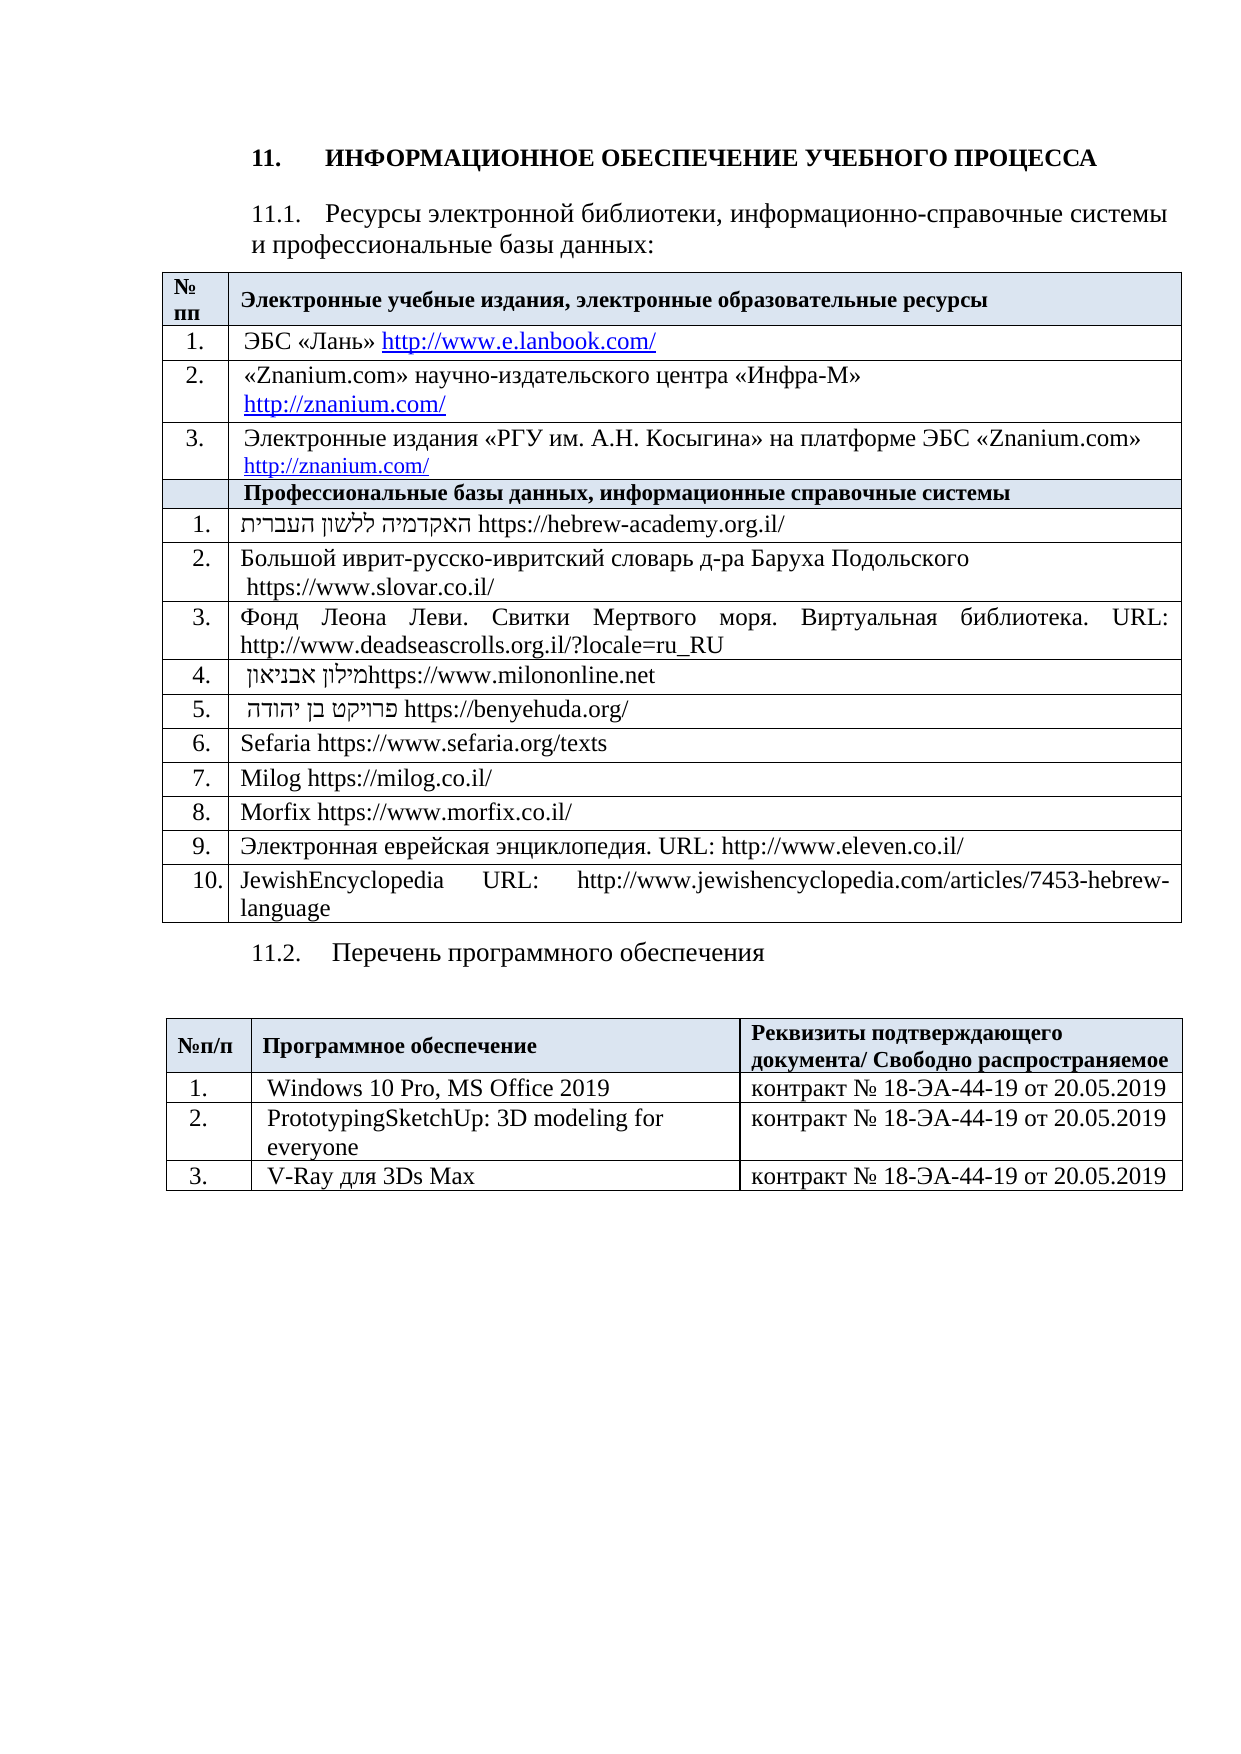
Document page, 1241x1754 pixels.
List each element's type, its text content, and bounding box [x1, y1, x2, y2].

table_cell PrototypingSketchUp: 3D modeling for everyone [252, 1103, 739, 1160]
table_cell Электронные издания «РГУ им. А.Н. Косыгина» на платформе ЭБС «Znanium.com» http://znanium.com/ [229, 423, 1181, 478]
table_cell [163, 729, 228, 762]
table_cell פרויקט בן יהודה https://benyehuda.org/ [229, 695, 1181, 727]
table_header Электронные учебные издания, электронные образовательные ресурсы [229, 273, 1181, 325]
subtitle Ресурсы электронной библиотеки, информационно-справочные системы и профессиональные базы данных: [251, 197, 1181, 259]
table_cell [163, 695, 228, 727]
table_cell [163, 865, 228, 922]
table_cell [163, 480, 228, 508]
table_cell [163, 543, 228, 601]
table_cell Windows 10 Pro, MS Office 2019 [252, 1073, 739, 1102]
table_cell V-Ray для 3Ds Max [252, 1161, 739, 1190]
table_cell Профессиональные базы данных, информационные справочные системы [229, 480, 1181, 508]
table_cell [167, 1103, 251, 1160]
table_cell [163, 326, 228, 359]
table_cell האקדמיה ללשון העברית https://hebrew-academy.org.il/ [229, 509, 1181, 542]
table_cell [163, 602, 228, 659]
table_cell JewishEncyclopedia URL: http://www.jewishencyclopedia.com/articles/7453-hebrew-language [229, 865, 1181, 922]
subtitle ИНФОРМАЦИОННОЕ ОБЕСПЕЧЕНИЕ УЧЕБНОГО ПРОЦЕССА [251, 143, 1181, 172]
table_cell Sefaria https://www.sefaria.org/texts [229, 729, 1181, 762]
table_cell «Znanium.com» научно-издательского центра «Инфра-М» http://znanium.com/ [229, 361, 1181, 422]
table_cell ЭБС «Лань» http://www.e.lanbook.com/ [229, 326, 1181, 359]
table_header Реквизиты подтверждающего документа/ Свободно распространяемое [741, 1019, 1182, 1072]
table_cell контракт № 18-ЭА-44-19 от 20.05.2019 [741, 1103, 1182, 1160]
table_cell [163, 831, 228, 864]
table_cell контракт № 18-ЭА-44-19 от 20.05.2019 [741, 1161, 1182, 1190]
table_cell Электронная еврейская энциклопедия. URL: http://www.eleven.co.il/ [229, 831, 1181, 864]
table_header №п/п [167, 1019, 251, 1072]
table_header № пп [163, 273, 228, 325]
table_cell [163, 509, 228, 542]
table_cell [163, 361, 228, 422]
table_header Программное обеспечение [252, 1019, 739, 1072]
table_cell Фонд Леона Леви. Свитки Мертвого моря. Виртуальная библиотека. URL: http://www.deadseascrolls.org.il/?locale=ru_RU [229, 602, 1181, 659]
table_cell מילון אבניאוןhttps://www.milononline.net [229, 660, 1181, 693]
table_cell [163, 660, 228, 693]
table_cell [163, 423, 228, 478]
table_cell Большой иврит-русско-ивритский словарь д-ра Баруха Подольского https://www.slovar.co.il/ [229, 543, 1181, 601]
table_cell Milog https://milog.co.il/ [229, 763, 1181, 796]
table_cell Morfix https://www.morfix.co.il/ [229, 797, 1181, 830]
table_cell контракт № 18-ЭА-44-19 от 20.05.2019 [741, 1073, 1182, 1102]
table_cell [163, 763, 228, 796]
table_cell [163, 797, 228, 830]
table_cell [167, 1161, 251, 1190]
table_cell [167, 1073, 251, 1102]
subtitle Перечень программного обеспечения [251, 936, 1181, 967]
